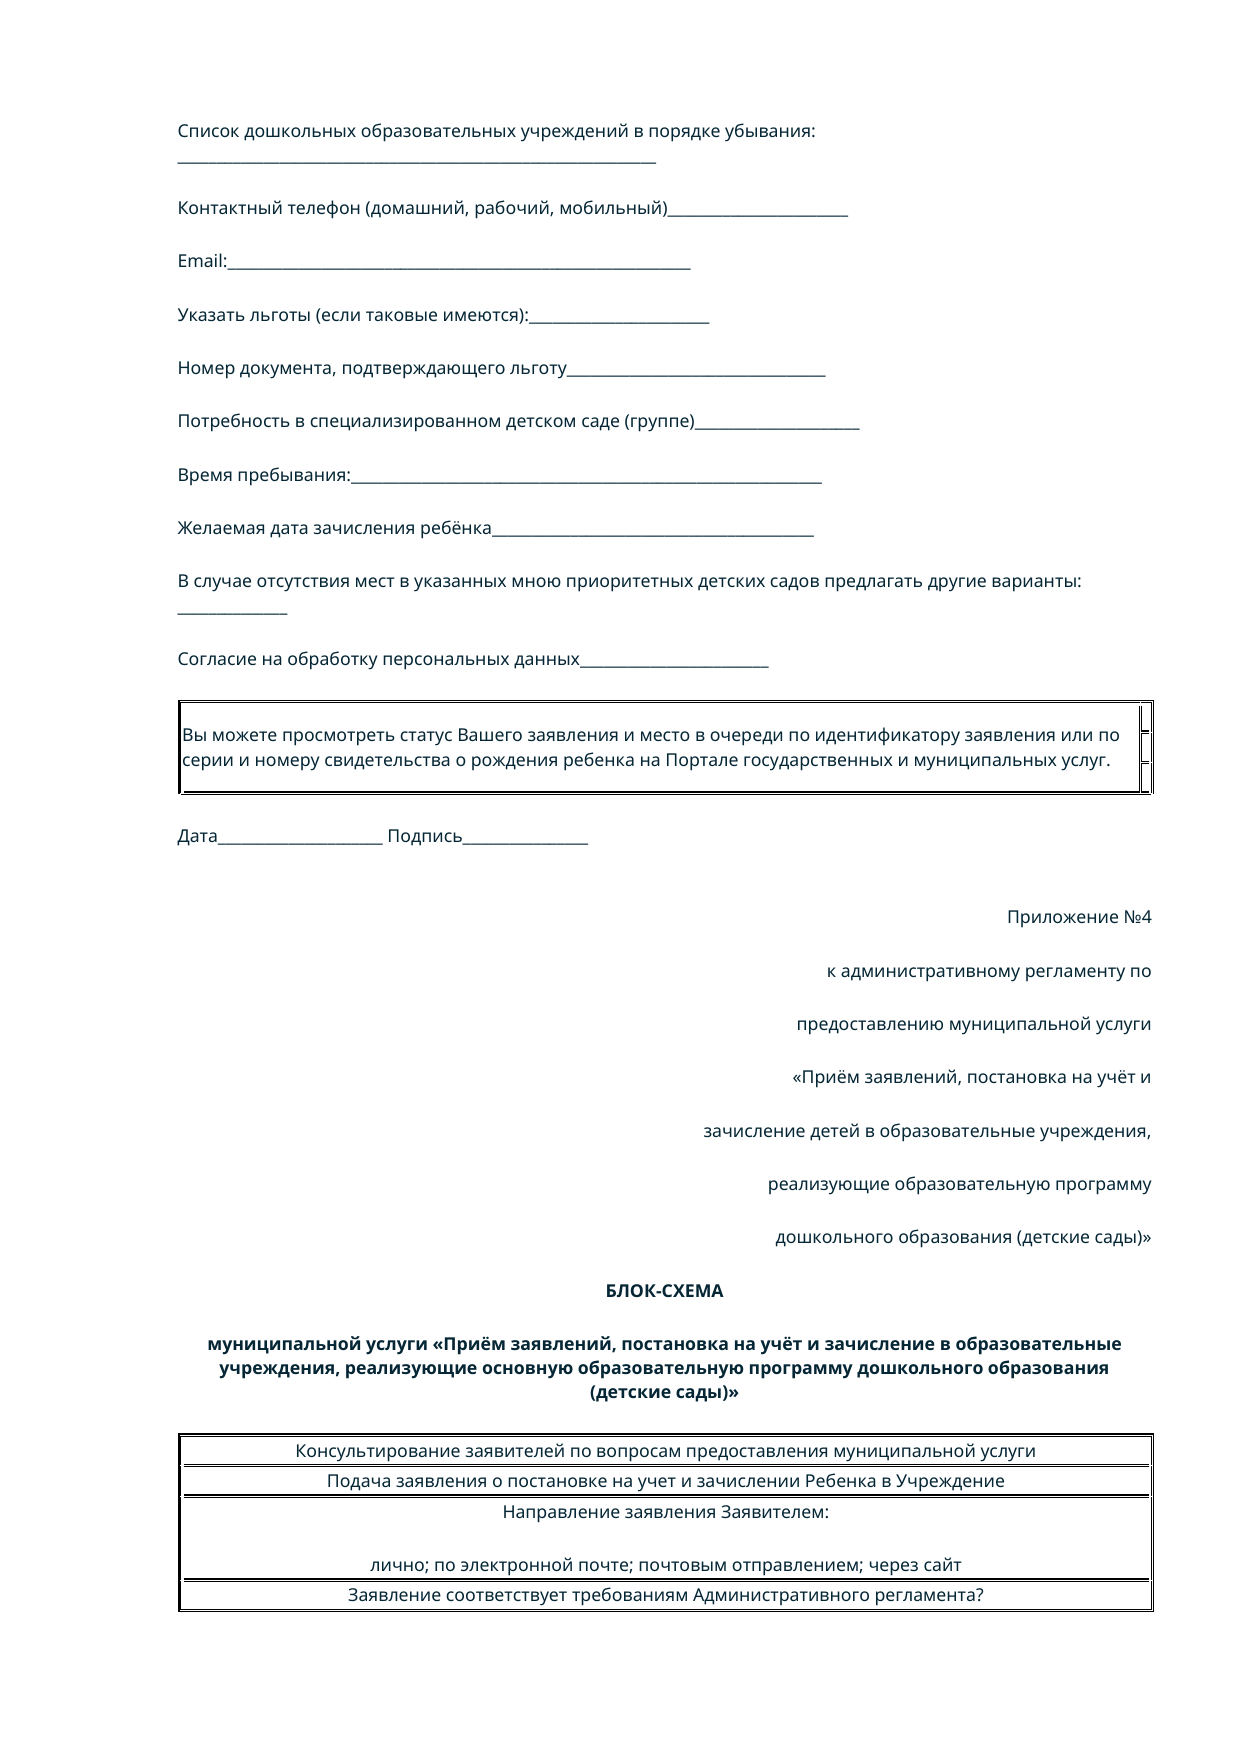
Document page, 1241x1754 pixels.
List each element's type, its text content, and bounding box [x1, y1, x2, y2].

table_cell Вы можете просмотреть статус Вашего заявления и место в очереди по идентификатору заявления или по серии и номеру свидетельства о рождения ребенка на Портале государственных и муниципальных услуг. [181, 703, 1141, 791]
text Потребность в специализированном детском саде (группе)_____________________ [177, 409, 1152, 433]
table_cell [1141, 761, 1152, 791]
text реализующие образовательную программу [177, 1172, 1152, 1196]
text предоставлению муниципальной услуги [177, 1012, 1152, 1036]
table_header Консультирование заявителей по вопросам предоставления муниципальной услуги [181, 1437, 1151, 1464]
table_cell [1141, 703, 1151, 730]
text Email:___________________________________________________________ [177, 249, 1152, 273]
text Список дошкольных образовательных учреждений в порядке убывания: _____________________________________________________________ [177, 118, 1152, 166]
table_cell [1142, 730, 1151, 761]
text Контактный телефон (домашний, рабочий, мобильный)_______________________ [177, 196, 1152, 220]
text Указать льготы (если таковые имеются):_______________________ [177, 302, 1152, 326]
table_cell Направление заявления Заявителем: лично; по электронной почте; почтовым отправлением; через сайт [181, 1494, 1151, 1578]
text БЛОК-СХЕМА [177, 1278, 1152, 1302]
text Желаемая дата зачисления ребёнка_________________________________________ [177, 516, 1152, 540]
text дошкольного образования (детские сады)» [177, 1225, 1152, 1249]
table_cell Подача заявления о постановке на учет и зачислении Ребенка в Учреждение [180, 1464, 1152, 1494]
text Номер документа, подтверждающего льготу_________________________________ [177, 356, 1152, 380]
text Время пребывания:____________________________________________________________ [177, 462, 1152, 486]
text зачисление детей в образовательные учреждения, [177, 1118, 1152, 1142]
text «Приём заявлений, постановка на учёт и [177, 1065, 1152, 1089]
text муниципальной услуги «Приём заявлений, постановка на учёт и зачисление в образовательные учреждения, реализующие основную образовательную программу дошкольного образования (детские сады)» [177, 1332, 1152, 1404]
text Приложение №4 [177, 905, 1152, 929]
text к административному регламенту по [177, 958, 1152, 982]
text В случае отсутствия мест в указанных мною приоритетных детских садов предлагать другие варианты: ______________ [177, 569, 1152, 617]
text Согласие на обработку персональных данных________________________ [177, 646, 1152, 671]
text Дата_____________________ Подпись________________ [177, 823, 1152, 876]
table_cell Заявление соответствует требованиям Административного регламента? [181, 1578, 1151, 1609]
